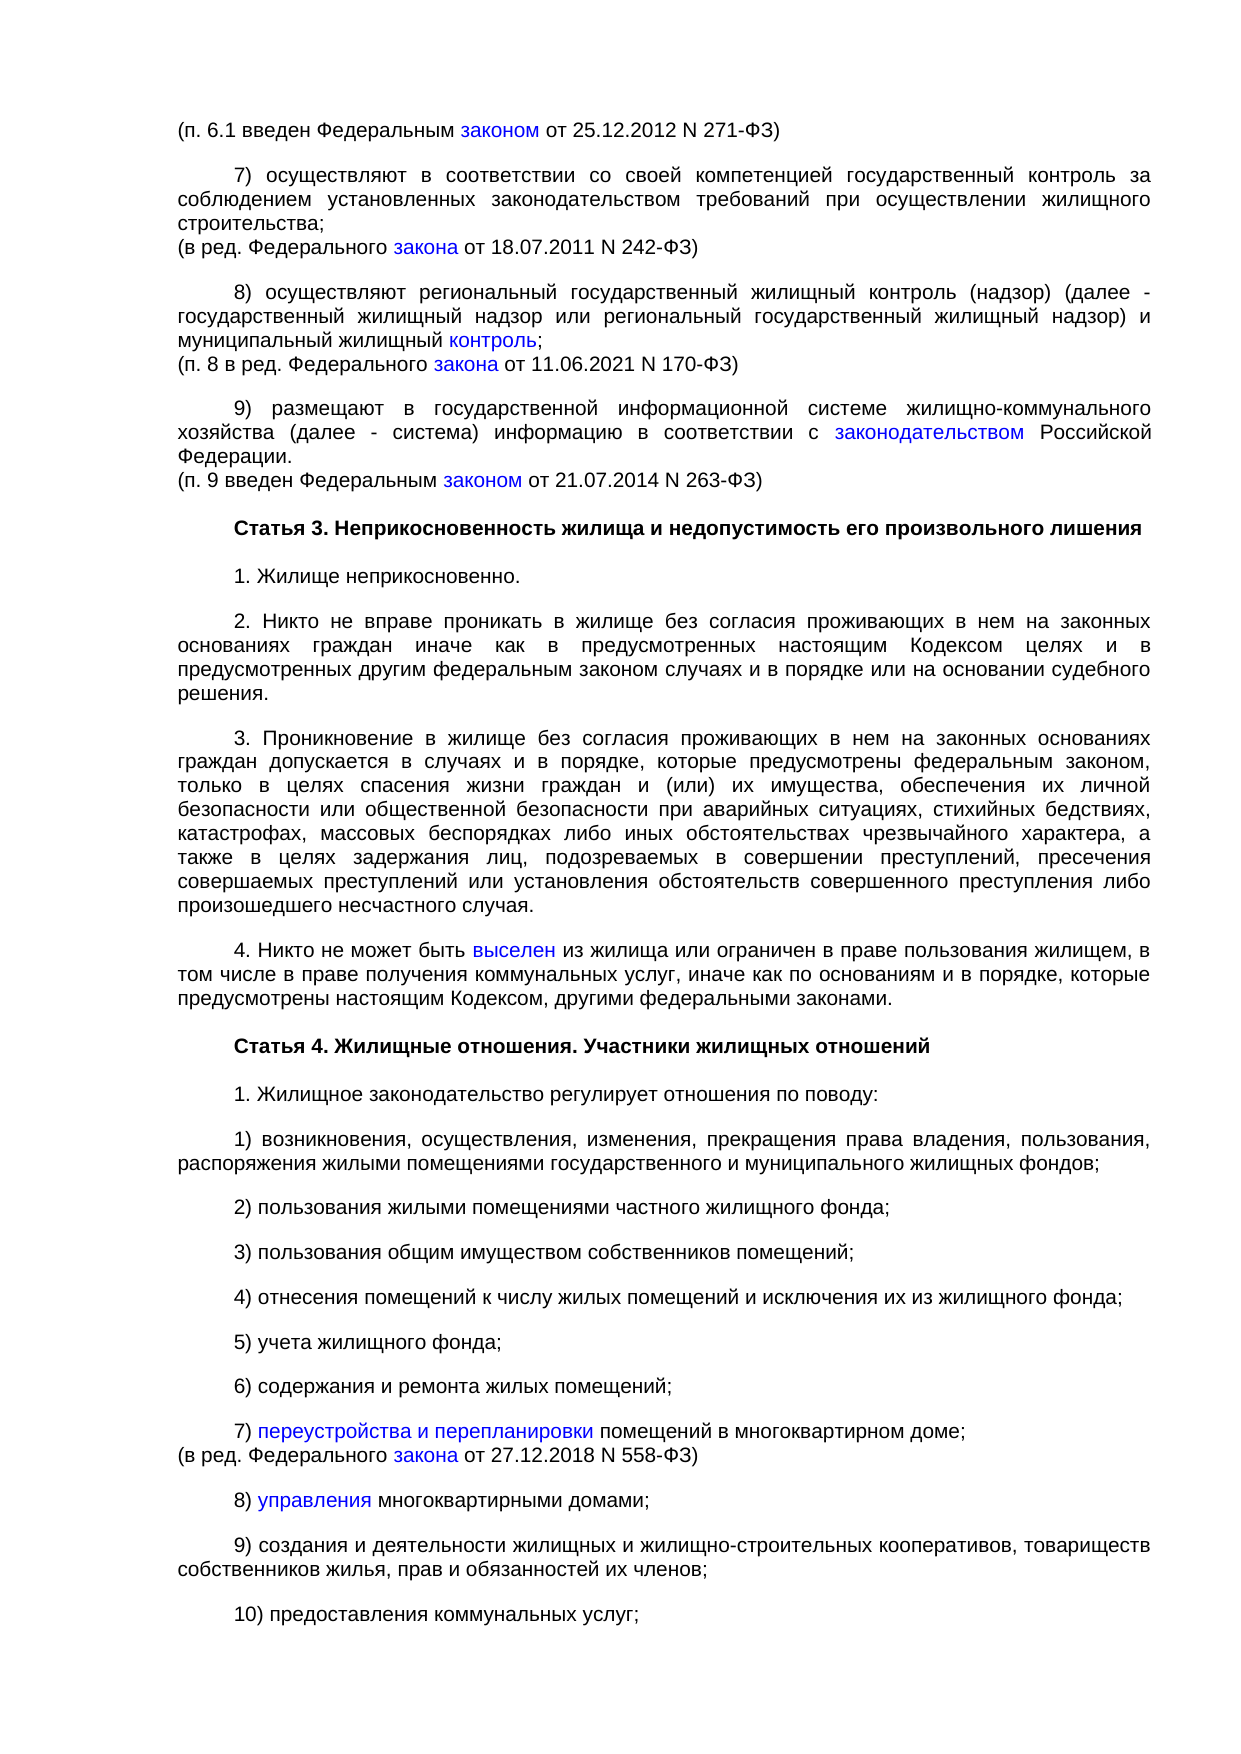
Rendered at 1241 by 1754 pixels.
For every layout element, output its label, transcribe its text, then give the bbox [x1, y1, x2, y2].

text 4) отнесения помещений к числу жилых помещений и исключения их из жилищного фонда; [177, 1285, 1152, 1309]
text 1. Жилище неприкосновенно. [177, 564, 1152, 588]
text 2) пользования жилыми помещениями частного жилищного фонда; [177, 1195, 1152, 1219]
text (в ред. Федерального закона от 18.07.2011 N 242-ФЗ) [177, 235, 1152, 259]
title Статья 3. Неприкосновенность жилища и недопустимость его произвольного лишения [177, 516, 1152, 540]
text 1) возникновения, осуществления, изменения, прекращения права владения, пользования, распоряжения жилыми помещениями государственного и муниципального жилищных фондов; [177, 1126, 1152, 1174]
text 10) предоставления коммунальных услуг; [177, 1601, 1152, 1625]
text 7) осуществляют в соответствии со своей компетенцией государственный контроль за соблюдением установленных законодательством требований при осуществлении жилищного строительства; [177, 163, 1152, 235]
text 8) управления многоквартирными домами; [177, 1488, 1152, 1512]
text 2. Никто не вправе проникать в жилище без согласия проживающих в нем на законных основаниях граждан иначе как в предусмотренных настоящим Кодексом целях и в предусмотренных другим федеральным законом случаях и в порядке или на основании судебного решения. [177, 609, 1152, 704]
text (п. 6.1 введен Федеральным законом от 25.12.2012 N 271-ФЗ) [177, 118, 1152, 142]
title Статья 4. Жилищные отношения. Участники жилищных отношений [177, 1034, 1152, 1058]
text 5) учета жилищного фонда; [177, 1329, 1152, 1353]
text (в ред. Федерального закона от 27.12.2018 N 558-ФЗ) [177, 1443, 1152, 1467]
text 8) осуществляют региональный государственный жилищный контроль (надзор) (далее - государственный жилищный надзор или региональный государственный жилищный надзор) и муниципальный жилищный контроль; [177, 279, 1152, 351]
text 3. Проникновение в жилище без согласия проживающих в нем на законных основаниях граждан допускается в случаях и в порядке, которые предусмотрены федеральным законом, только в целях спасения жизни граждан и (или) их имущества, обеспечения их личной безопасности или общественной безопасности при аварийных ситуациях, стихийных бедствиях, катастрофах, массовых беспорядках либо иных обстоятельствах чрезвычайного характера, а также в целях задержания лиц, подозреваемых в совершении преступлений, пресечения совершаемых преступлений или установления обстоятельств совершенного преступления либо произошедшего несчастного случая. [177, 725, 1152, 917]
text (п. 8 в ред. Федерального закона от 11.06.2021 N 170-ФЗ) [177, 351, 1152, 375]
text 3) пользования общим имуществом собственников помещений; [177, 1240, 1152, 1264]
text (п. 9 введен Федеральным законом от 21.07.2014 N 263-ФЗ) [177, 468, 1152, 492]
text 9) создания и деятельности жилищных и жилищно-строительных кооперативов, товариществ собственников жилья, прав и обязанностей их членов; [177, 1533, 1152, 1581]
text 7) переустройства и перепланировки помещений в многоквартирном доме; [177, 1419, 1152, 1443]
text 6) содержания и ремонта жилых помещений; [177, 1374, 1152, 1398]
text 9) размещают в государственной информационной системе жилищно-коммунального хозяйства (далее - система) информацию в соответствии с законодательством Российской Федерации. [177, 396, 1152, 468]
text 4. Никто не может быть выселен из жилища или ограничен в праве пользования жилищем, в том числе в праве получения коммунальных услуг, иначе как по основаниям и в порядке, которые предусмотрены настоящим Кодексом, другими федеральными законами. [177, 938, 1152, 1010]
text 1. Жилищное законодательство регулирует отношения по поводу: [177, 1082, 1152, 1106]
